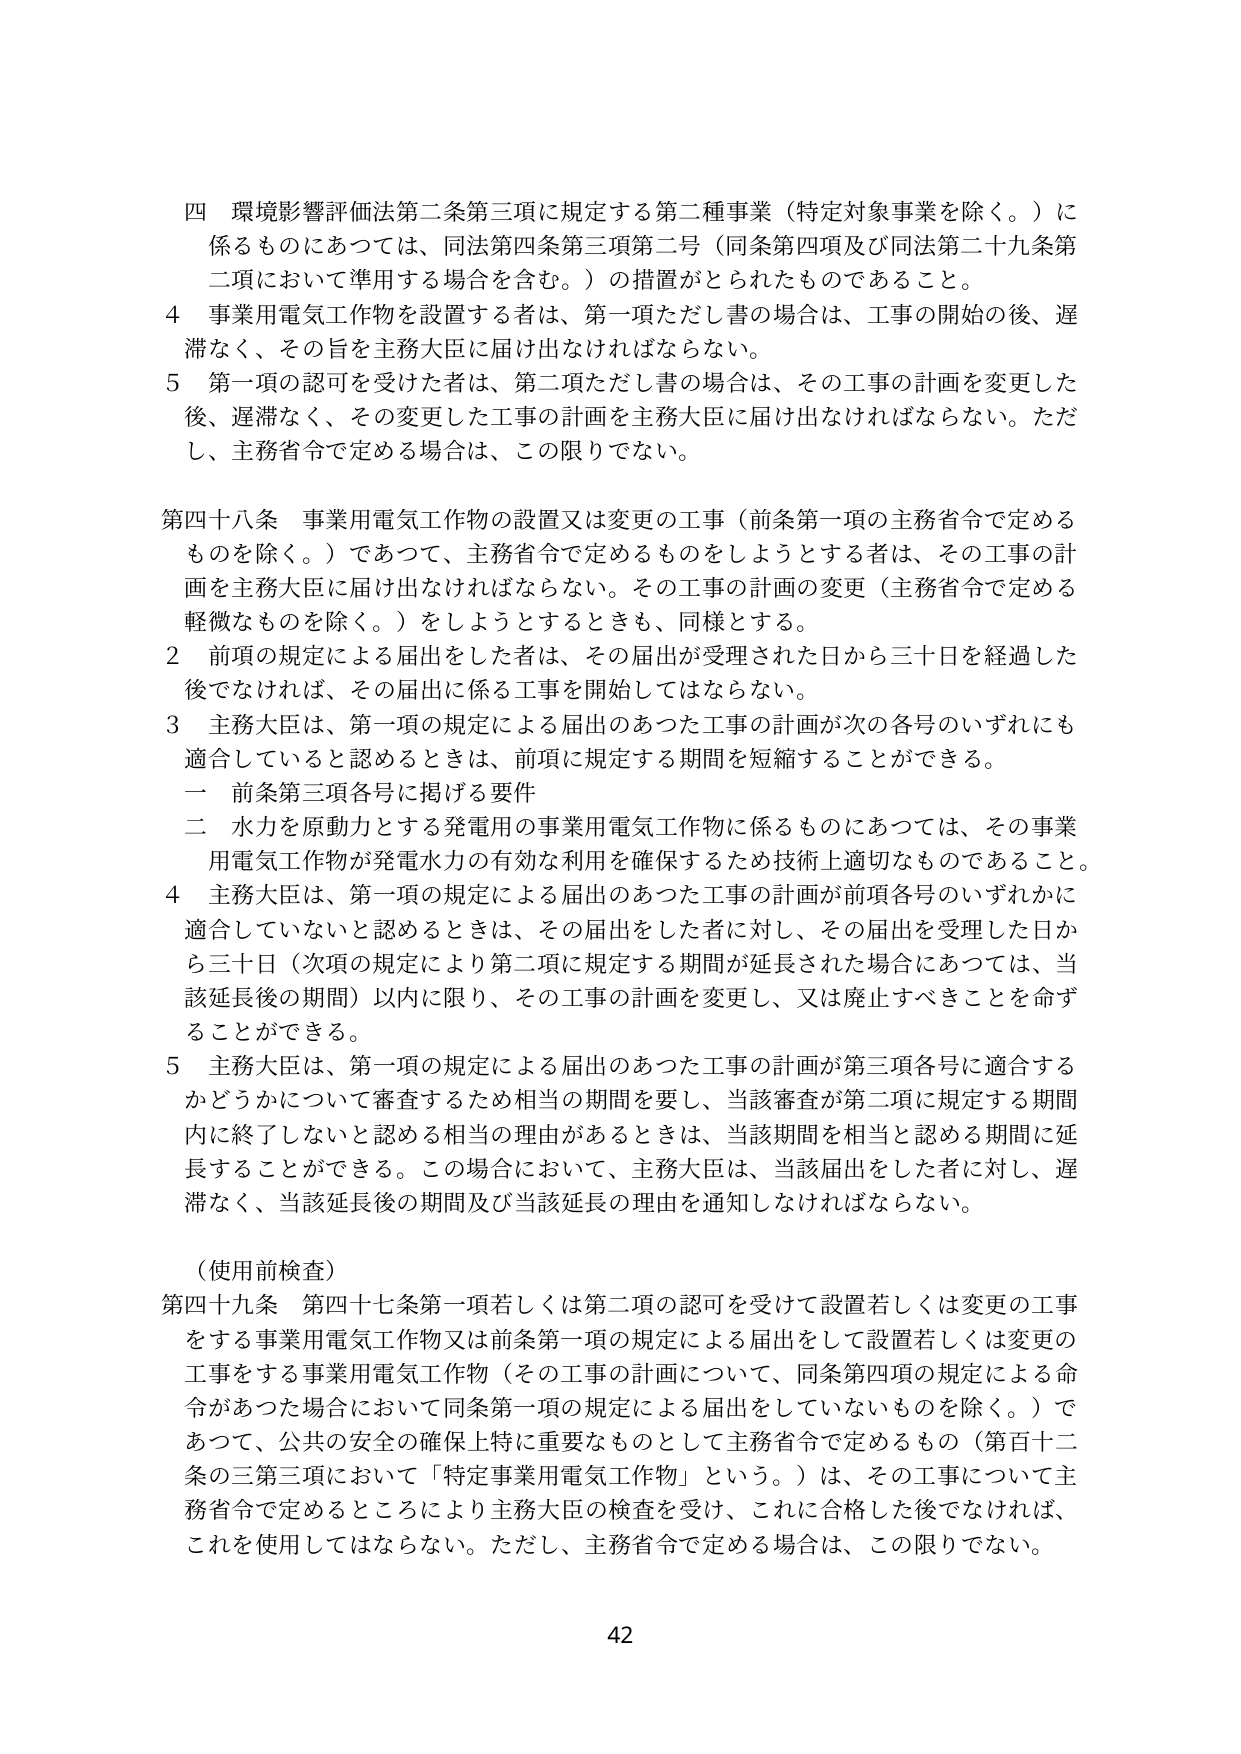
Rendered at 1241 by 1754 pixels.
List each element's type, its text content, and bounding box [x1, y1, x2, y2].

text 二 水力を原動力とする発電用の事業用電気工作物に係るものにあつては、その事業用電気工作物が発電水力の有効な利用を確保するため技術上適切なものであること。 [184, 809, 1079, 877]
text 第四十八条 事業用電気工作物の設置又は変更の工事（前条第一項の主務省令で定めるものを除く。）であつて、主務省令で定めるものをしようとする者は、その工事の計画を主務大臣に届け出なければならない。その工事の計画の変更（主務省令で定める軽微なものを除く。）をしようとするときも、同様とする。 [161, 501, 1079, 638]
text 第四十九条 第四十七条第一項若しくは第二項の認可を受けて設置若しくは変更の工事をする事業用電気工作物又は前条第一項の規定による届出をして設置若しくは変更の工事をする事業用電気工作物（その工事の計画について、同条第四項の規定による命令があつた場合において同条第一項の規定による届出をしていないものを除く。）であつて、公共の安全の確保上特に重要なものとして主務省令で定めるもの（第百十二条の三第三項において「特定事業用電気工作物」という。）は、その工事について主務省令で定めるところにより主務大臣の検査を受け、これに合格した後でなければ、これを使用してはならない。ただし、主務省令で定める場合は、この限りでない。 [161, 1287, 1079, 1560]
text ４ 事業用電気工作物を設置する者は、第一項ただし書の場合は、工事の開始の後、遅滞なく、その旨を主務大臣に届け出なければならない。 [161, 296, 1079, 364]
text 四 環境影響評価法第二条第三項に規定する第二種事業（特定対象事業を除く。）に係るものにあつては、同法第四条第三項第二号（同条第四項及び同法第二十九条第二項において準用する場合を含む。）の措置がとられたものであること。 [184, 194, 1079, 296]
text （使用前検査） [184, 1253, 1079, 1287]
text ５ 主務大臣は、第一項の規定による届出のあつた工事の計画が第三項各号に適合するかどうかについて審査するため相当の期間を要し、当該審査が第二項に規定する期間内に終了しないと認める相当の理由があるときは、当該期間を相当と認める期間に延長することができる。この場合において、主務大臣は、当該届出をした者に対し、遅滞なく、当該延長後の期間及び当該延長の理由を通知しなければならない。 [161, 1048, 1079, 1219]
text ２ 前項の規定による届出をした者は、その届出が受理された日から三十日を経過した後でなければ、その届出に係る工事を開始してはならない。 [161, 638, 1079, 706]
text ５ 第一項の認可を受けた者は、第二項ただし書の場合は、その工事の計画を変更した後、遅滞なく、その変更した工事の計画を主務大臣に届け出なければならない。ただし、主務省令で定める場合は、この限りでない。 [161, 364, 1079, 467]
text ４ 主務大臣は、第一項の規定による届出のあつた工事の計画が前項各号のいずれかに適合していないと認めるときは、その届出をした者に対し、その届出を受理した日から三十日（次項の規定により第二項に規定する期間が延長された場合にあつては、当該延長後の期間）以内に限り、その工事の計画を変更し、又は廃止すべきことを命ずることができる。 [161, 877, 1079, 1048]
text ３ 主務大臣は、第一項の規定による届出のあつた工事の計画が次の各号のいずれにも適合していると認めるときは、前項に規定する期間を短縮することができる。 [161, 706, 1079, 774]
text 一 前条第三項各号に掲げる要件 [184, 774, 1079, 809]
